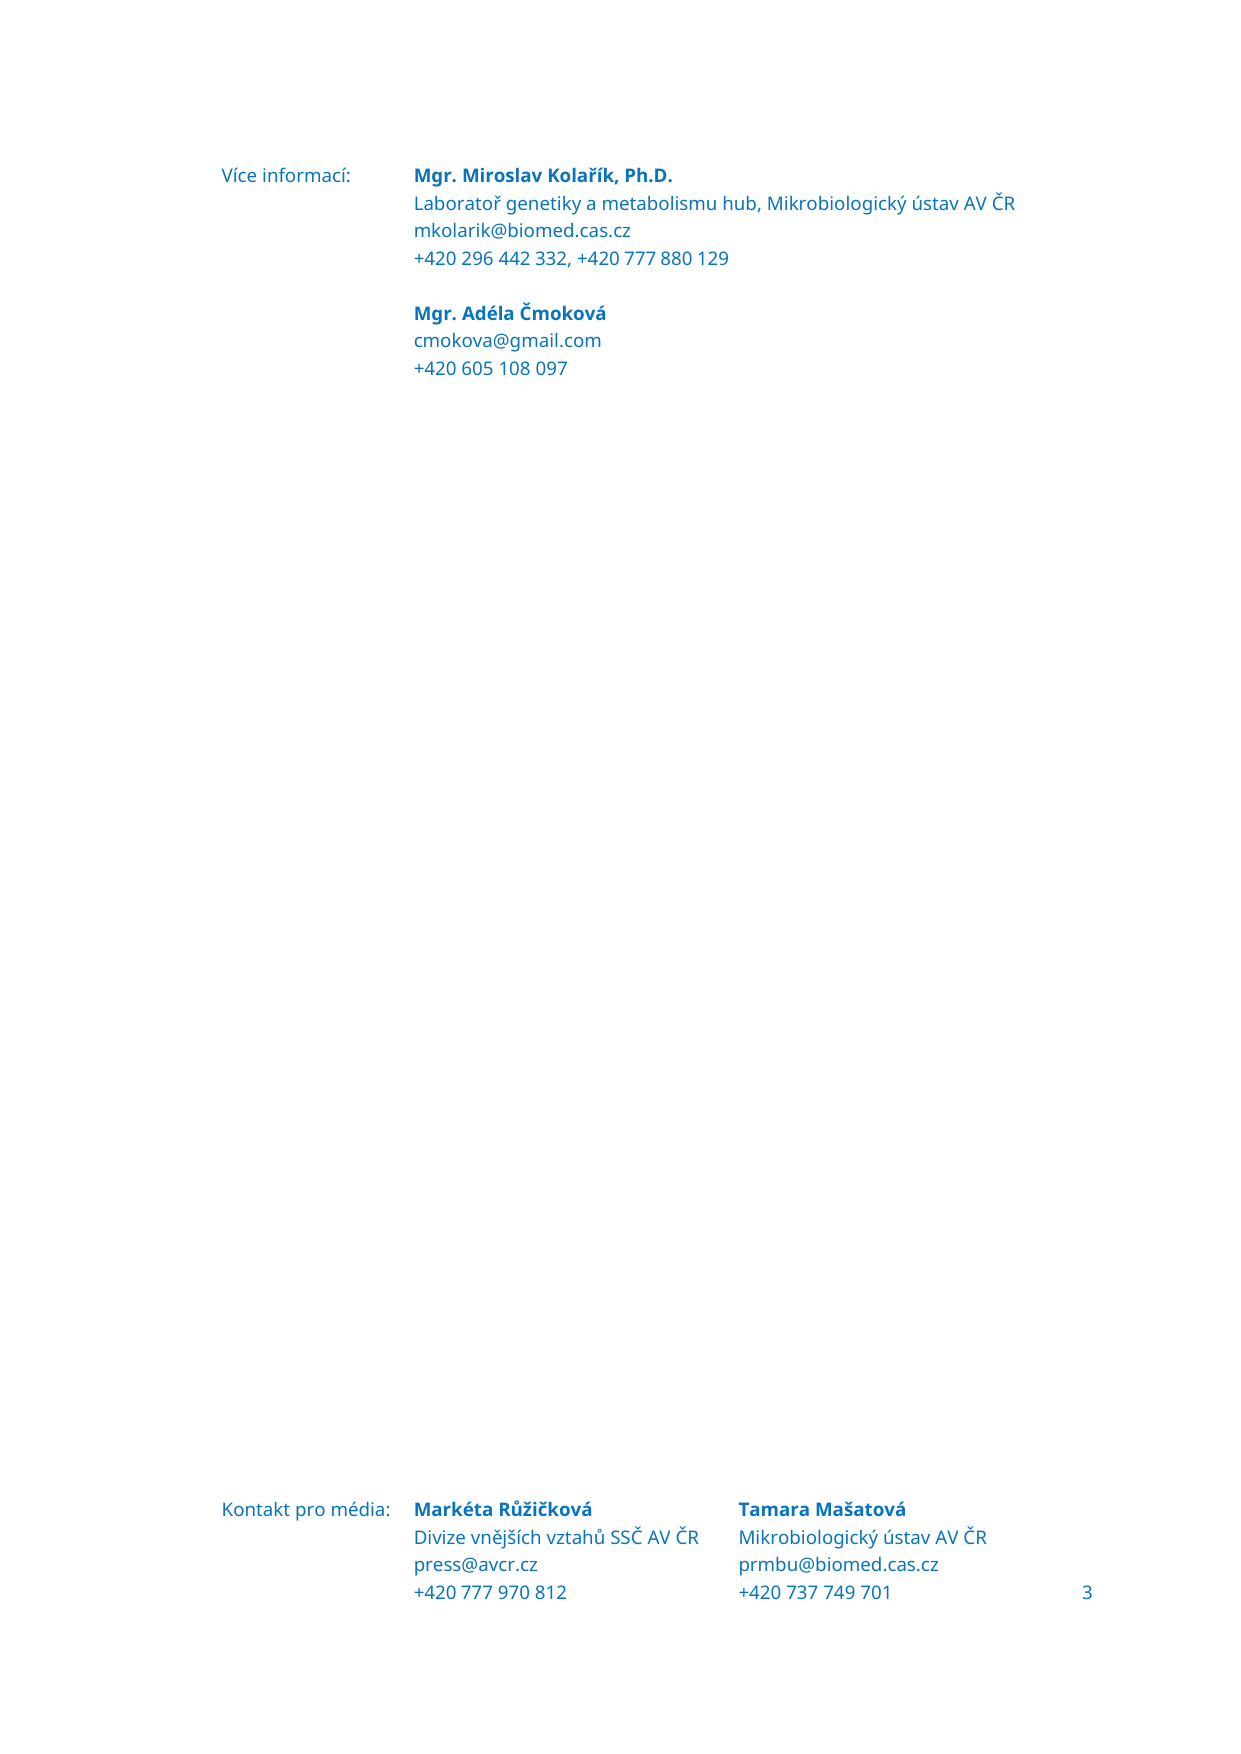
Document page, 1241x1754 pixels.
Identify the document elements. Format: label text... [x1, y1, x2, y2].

text Více informací: Mgr. Miroslav Kolařík, Ph.D. Laboratoř genetiky a metabolismu hub, Mikrobiologický ústav AV ČR mkolarik@biomed.cas.cz +420 296 442 332, +420 777 880 129 Mgr. Adéla Čmoková cmokova@gmail.com +420 605 108 097 [221, 162, 1093, 380]
